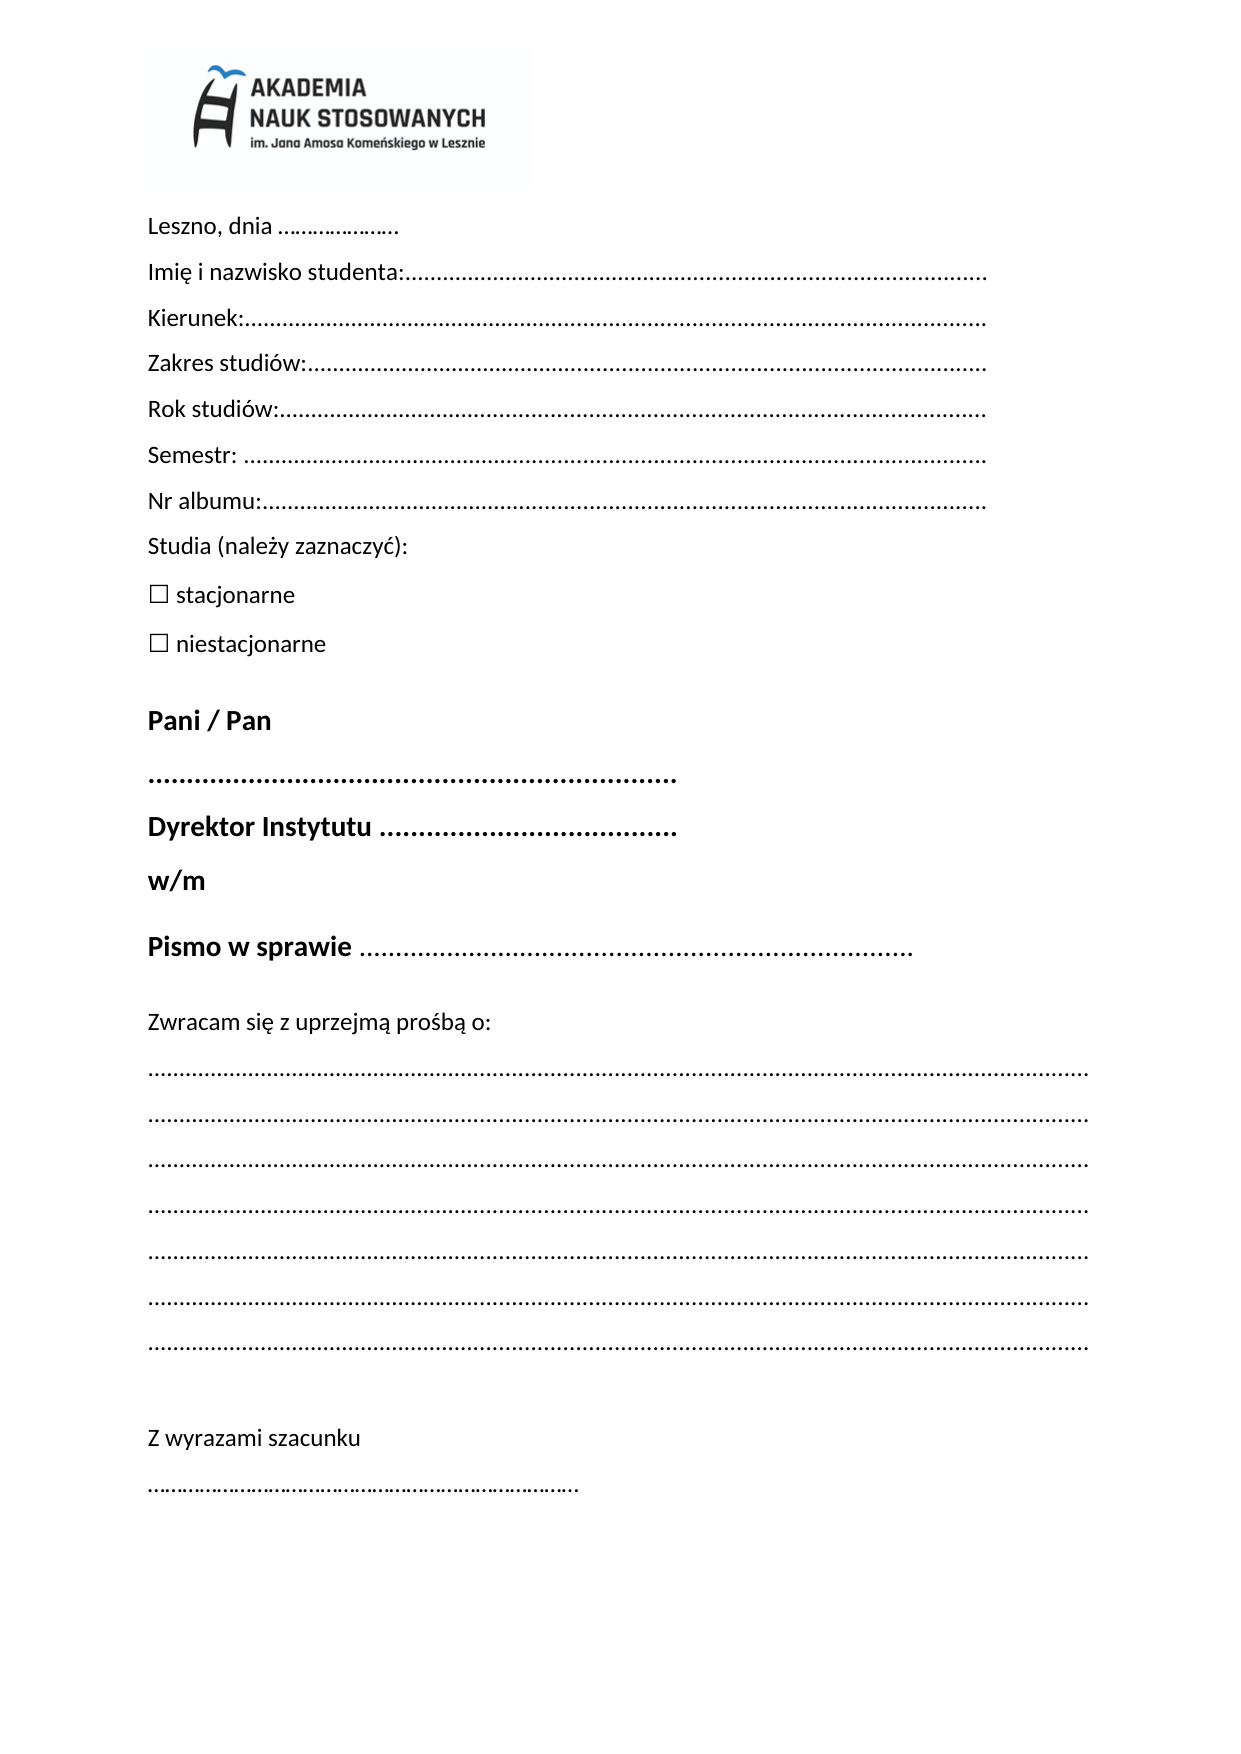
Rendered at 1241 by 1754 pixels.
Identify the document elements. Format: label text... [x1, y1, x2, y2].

text Imię i nazwisko studenta: Kierunek: Zakres studiów: Rok studiów: Semestr: Nr albumu: Studia (należy zaznaczyć): stacjonarne niestacjonarne [148, 256, 1092, 659]
text Z wyrazami szacunku [148, 1422, 1092, 1453]
picture [147, 41, 533, 186]
text ………………………………………………………………… [148, 1468, 1092, 1498]
text Pismo w sprawie [148, 928, 1092, 963]
text Leszno, dnia ………………… [148, 210, 1092, 241]
subtitle Pani / Pan Dyrektor Instytutu w/m [148, 702, 1092, 897]
text Zwracam się z uprzejmą prośbą o: [148, 1006, 1092, 1357]
